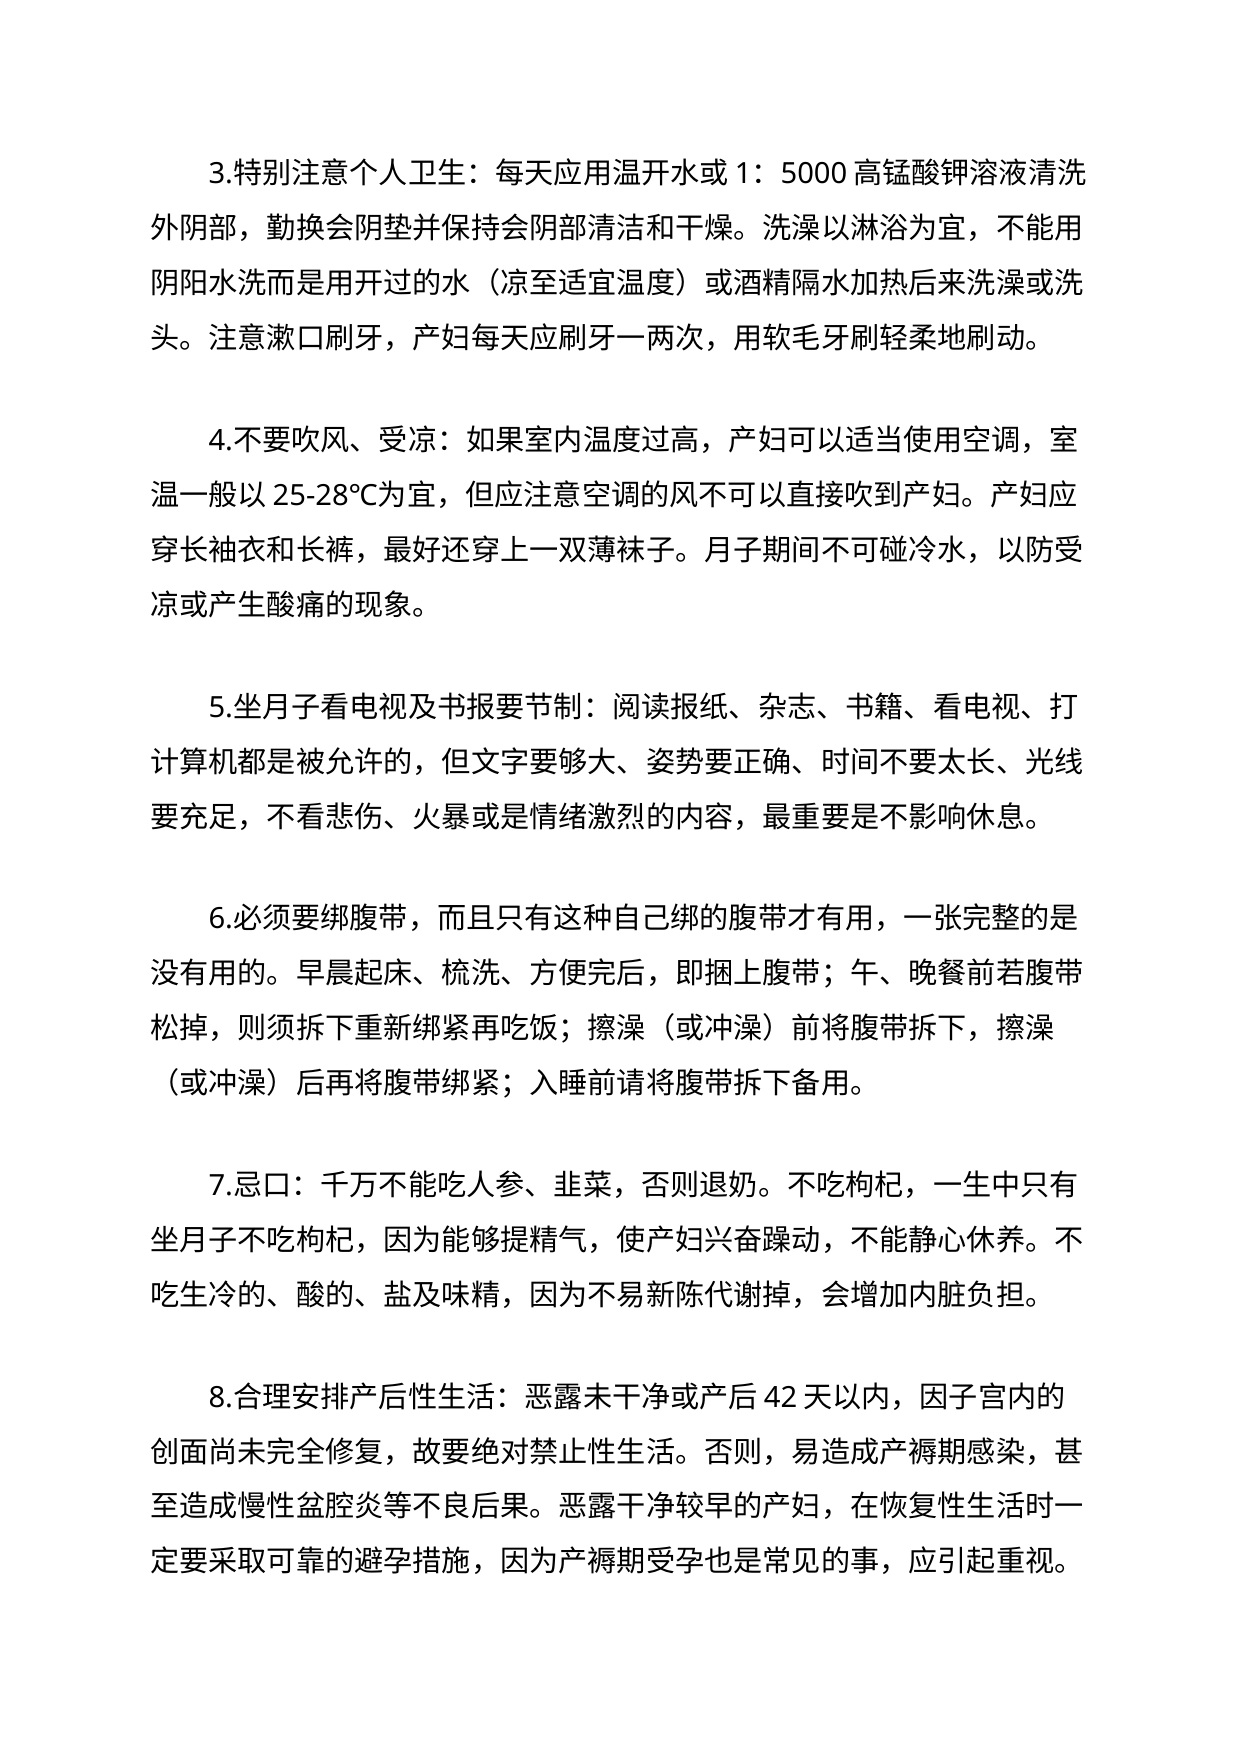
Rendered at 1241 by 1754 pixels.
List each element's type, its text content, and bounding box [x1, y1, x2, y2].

text 4.不要吹风、受凉：如果室内温度过高，产妇可以适当使用空调，室温一般以25-28℃为宜，但应注意空调的风不可以直接吹到产妇。产妇应穿长袖衣和长裤，最好还穿上一双薄袜子。月子期间不可碰冷水，以防受凉或产生酸痛的现象。 [150, 417, 1090, 624]
text 5.坐月子看电视及书报要节制：阅读报纸、杂志、书籍、看电视、打计算机都是被允许的，但文字要够大、姿势要正确、时间不要太长、光线要充足，不看悲伤、火暴或是情绪激烈的内容，最重要是不影响休息。 [150, 683, 1090, 835]
text 3.特别注意个人卫生：每天应用温开水或1：5000高锰酸钾溶液清洗外阴部，勤换会阴垫并保持会阴部清洁和干燥。洗澡以淋浴为宜，不能用阴阳水洗而是用开过的水（凉至适宜温度）或酒精隔水加热后来洗澡或洗头。注意漱口刷牙，产妇每天应刷牙一两次，用软毛牙刷轻柔地刷动。 [150, 150, 1090, 357]
text 7.忌口：千万不能吃人参、韭菜，否则退奶。不吃枸杞，一生中只有坐月子不吃枸杞，因为能够提精气，使产妇兴奋躁动，不能静心休养。不吃生冷的、酸的、盐及味精，因为不易新陈代谢掉，会增加内脏负担。 [150, 1161, 1090, 1314]
text 6.必须要绑腹带，而且只有这种自己绑的腹带才有用，一张完整的是没有用的。早晨起床、梳洗、方便完后，即捆上腹带；午、晚餐前若腹带松掉，则须拆下重新绑紧再吃饭；擦澡（或冲澡）前将腹带拆下，擦澡（或冲澡）后再将腹带绑紧；入睡前请将腹带拆下备用。 [150, 895, 1090, 1102]
text 8.合理安排产后性生活：恶露未干净或产后42天以内，因子宫内的创面尚未完全修复，故要绝对禁止性生活。否则，易造成产褥期感染，甚至造成慢性盆腔炎等不良后果。恶露干净较早的产妇，在恢复性生活时一定要采取可靠的避孕措施，因为产褥期受孕也是常见的事，应引起重视。 [150, 1373, 1090, 1580]
